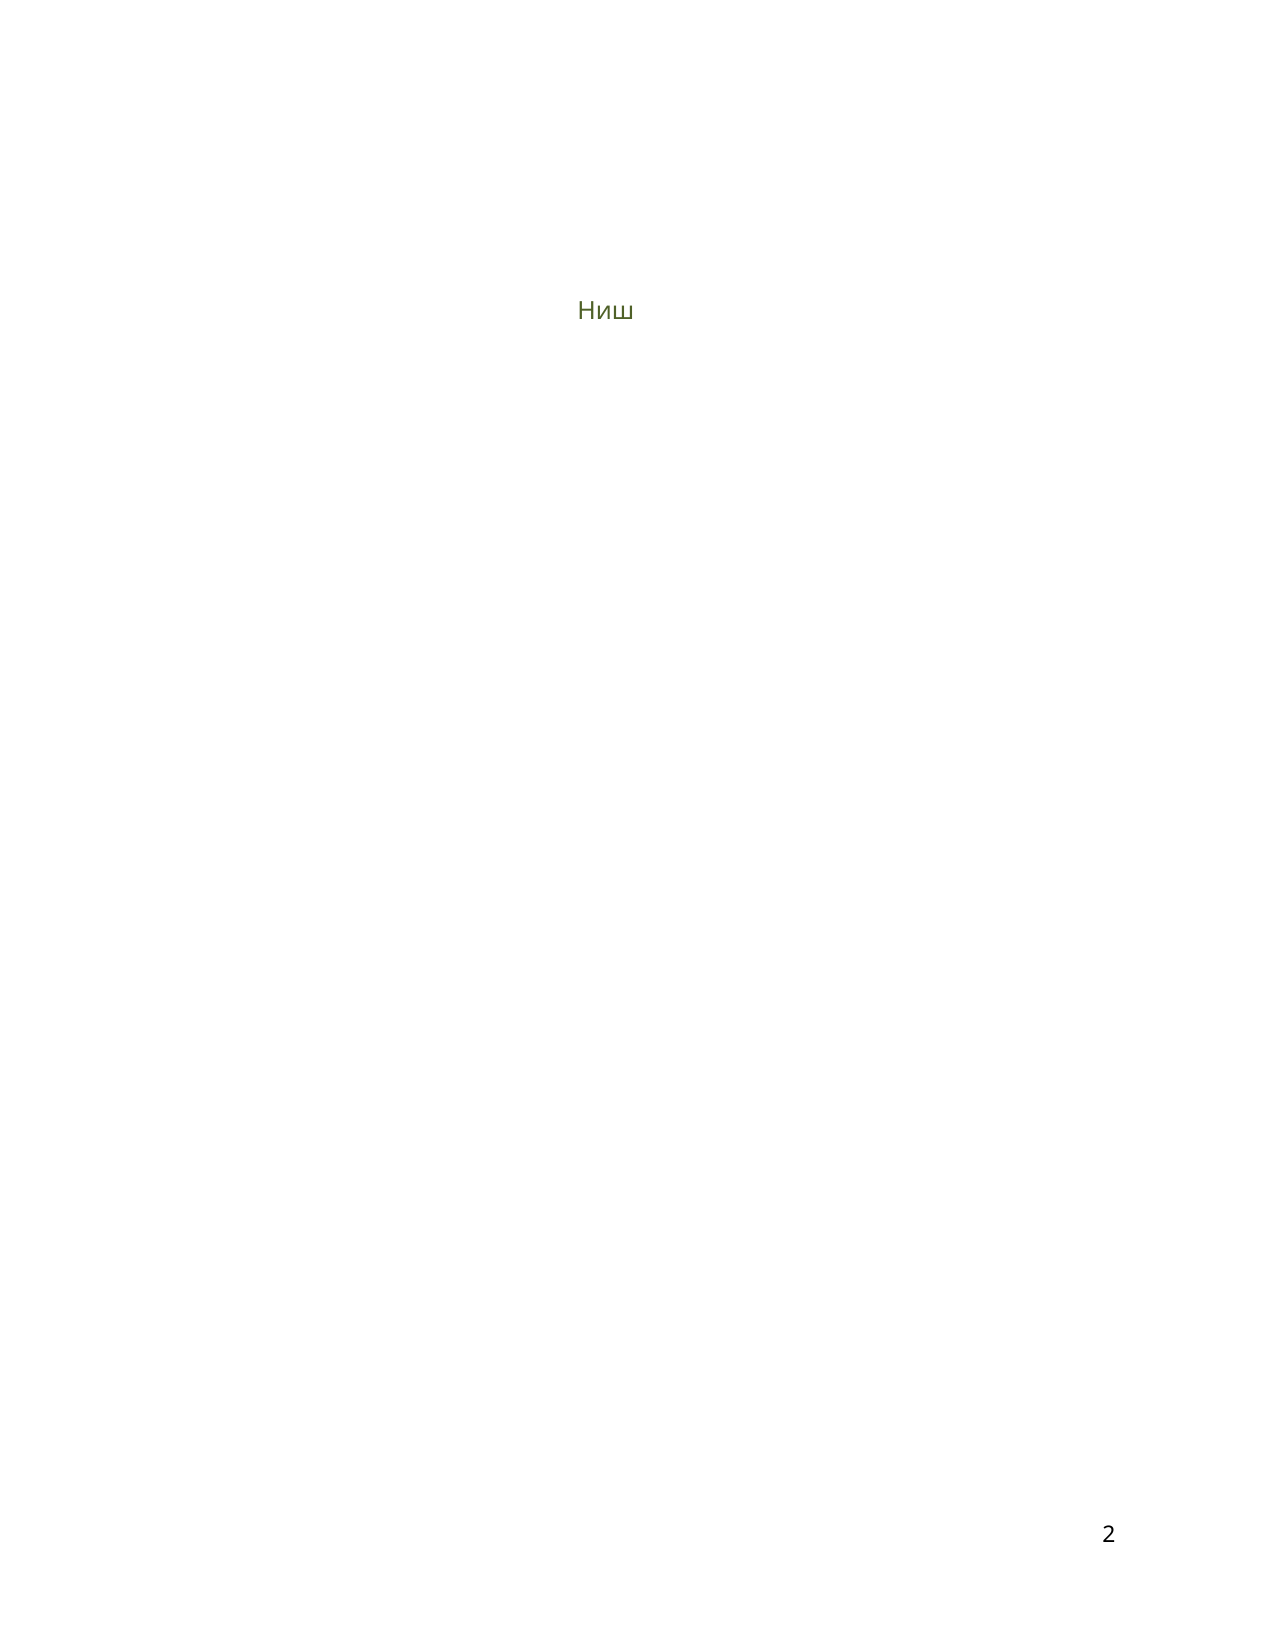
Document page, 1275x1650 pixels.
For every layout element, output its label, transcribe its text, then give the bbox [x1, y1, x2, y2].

text Ниш [539, 292, 737, 327]
